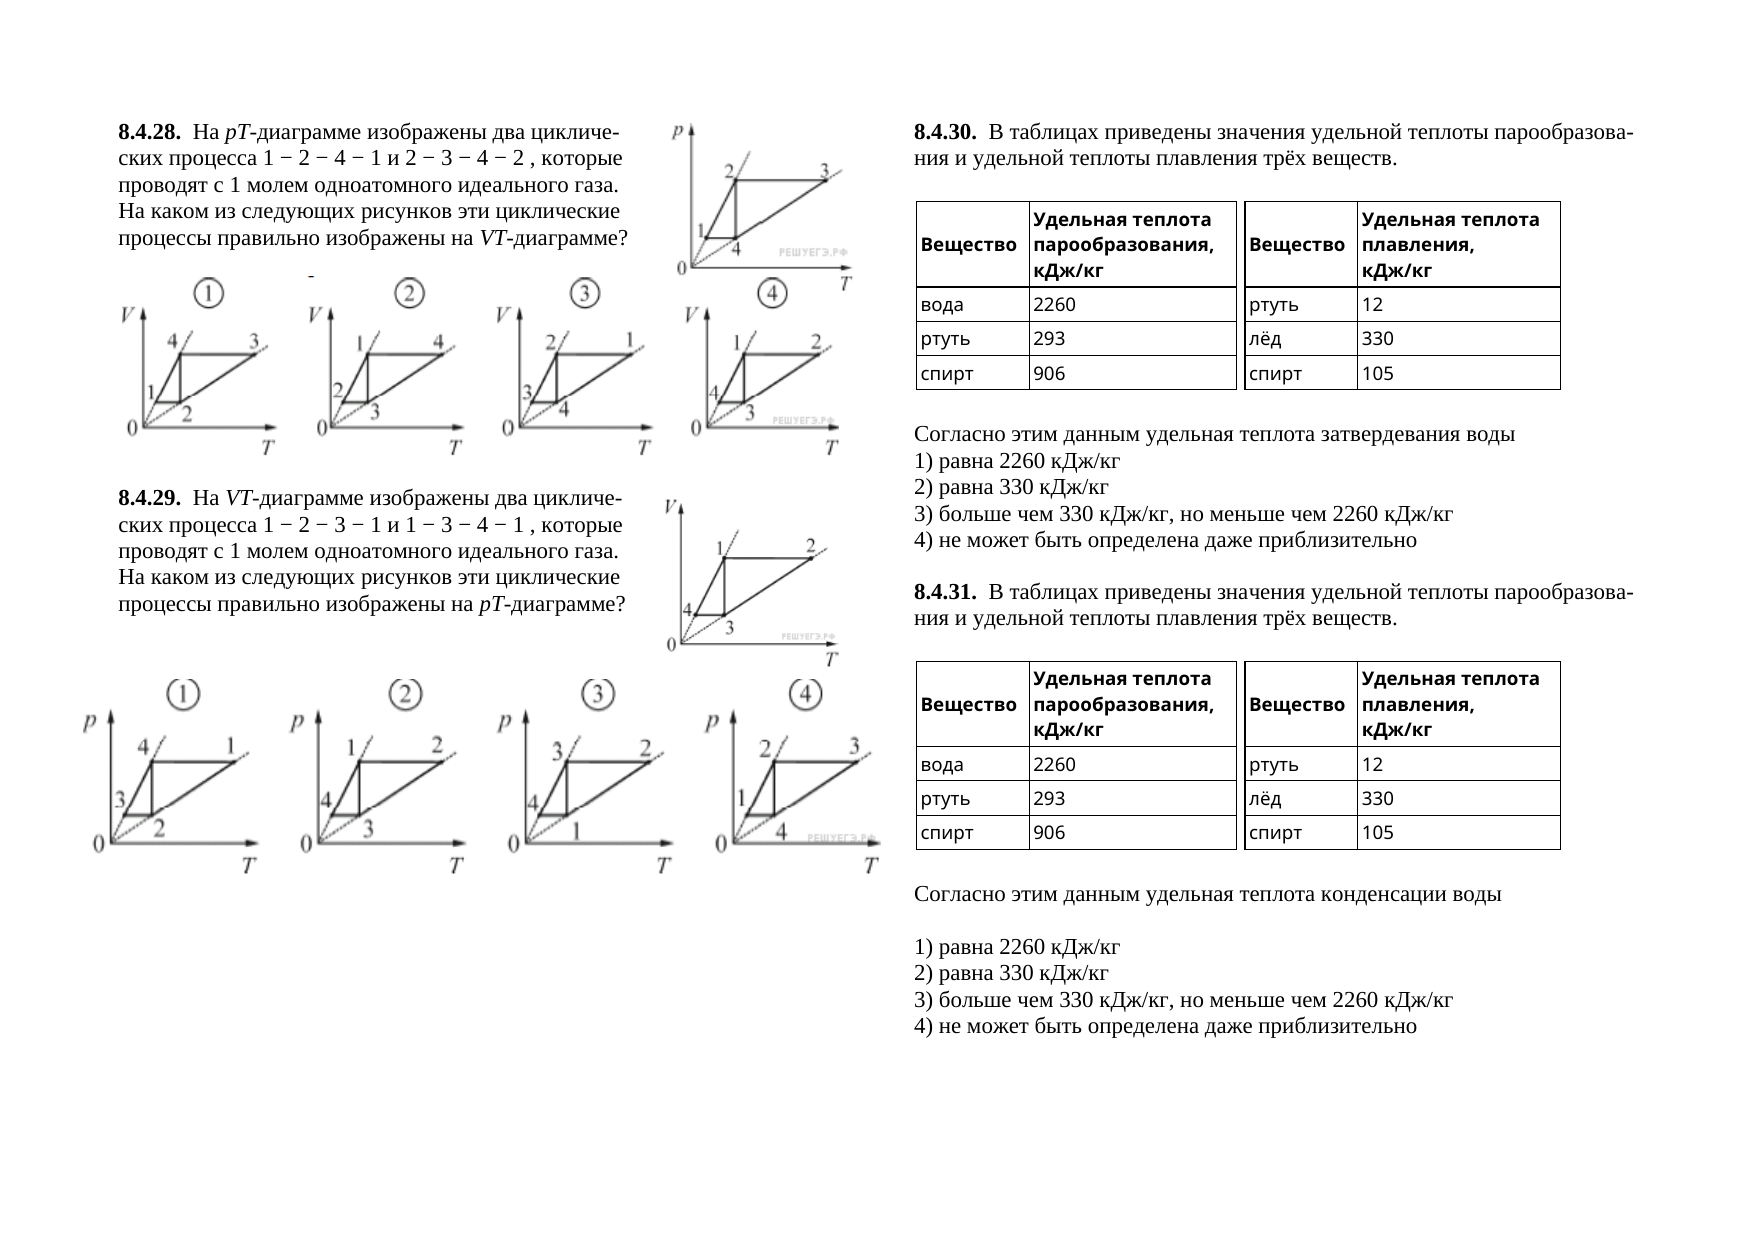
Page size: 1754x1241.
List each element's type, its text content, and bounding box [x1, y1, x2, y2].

text 3) больше чем 330 кДж/кг, но меньше чем 2260 кДж/кг [914, 986, 1636, 1012]
text 8.4.30. В таблицах приведены значения удельной теплоты парообразования и удельной теплоты плавления трёх веществ. [914, 118, 1636, 171]
text 2) равна 330 кДж/кг [914, 959, 1636, 986]
picture [82, 679, 882, 880]
text 1) равна 2260 кДж/кг [914, 933, 1636, 959]
text На каком из следующих рисунков эти циклические процессы правильно изображены на VT-диаграмме? [118, 197, 670, 250]
picture [121, 123, 854, 458]
picture [661, 496, 839, 669]
text 4) не может быть определена даже приблизительно [914, 1012, 1636, 1038]
text 3) больше чем 330 кДж/кг, но меньше чем 2260 кДж/кг [914, 499, 1636, 526]
text 8.4.31. В таблицах приведены значения удельной теплоты парообразования и удельной теплоты плавления трёх веществ. [914, 578, 1636, 631]
table_header [912, 657, 1241, 854]
text 4) не может быть определена даже приблизительно [914, 526, 1636, 552]
table_header [1241, 197, 1564, 394]
text На каком из следующих рисунков эти циклические процессы правильно изображены на pT-диаграмме? [118, 563, 661, 616]
table_header [912, 197, 1241, 394]
table_header [1241, 657, 1564, 854]
text Согласно этим данным удельная теплота затвердевания воды [914, 421, 1636, 447]
text 1) равна 2260 кДж/кг 2) равна 330 кДж/кг [914, 447, 1636, 499]
text 8.4.28. На pT-диаграмме изображены два циклических процесса 1 − 2 − 4 − 1 и 2 − 3 − 4 − 2 , которые проводят с 1 молем одноатомного идеального газа. [118, 118, 840, 197]
text Согласно этим данным удельная теплота конденсации воды [914, 880, 1636, 907]
text 8.4.29. На VT-диаграмме изображены два циклических процесса 1 − 2 − 3 − 1 и 1 − 3 − 4 − 1 , которые проводят с 1 молем одноатомного идеального газа. [118, 484, 840, 563]
